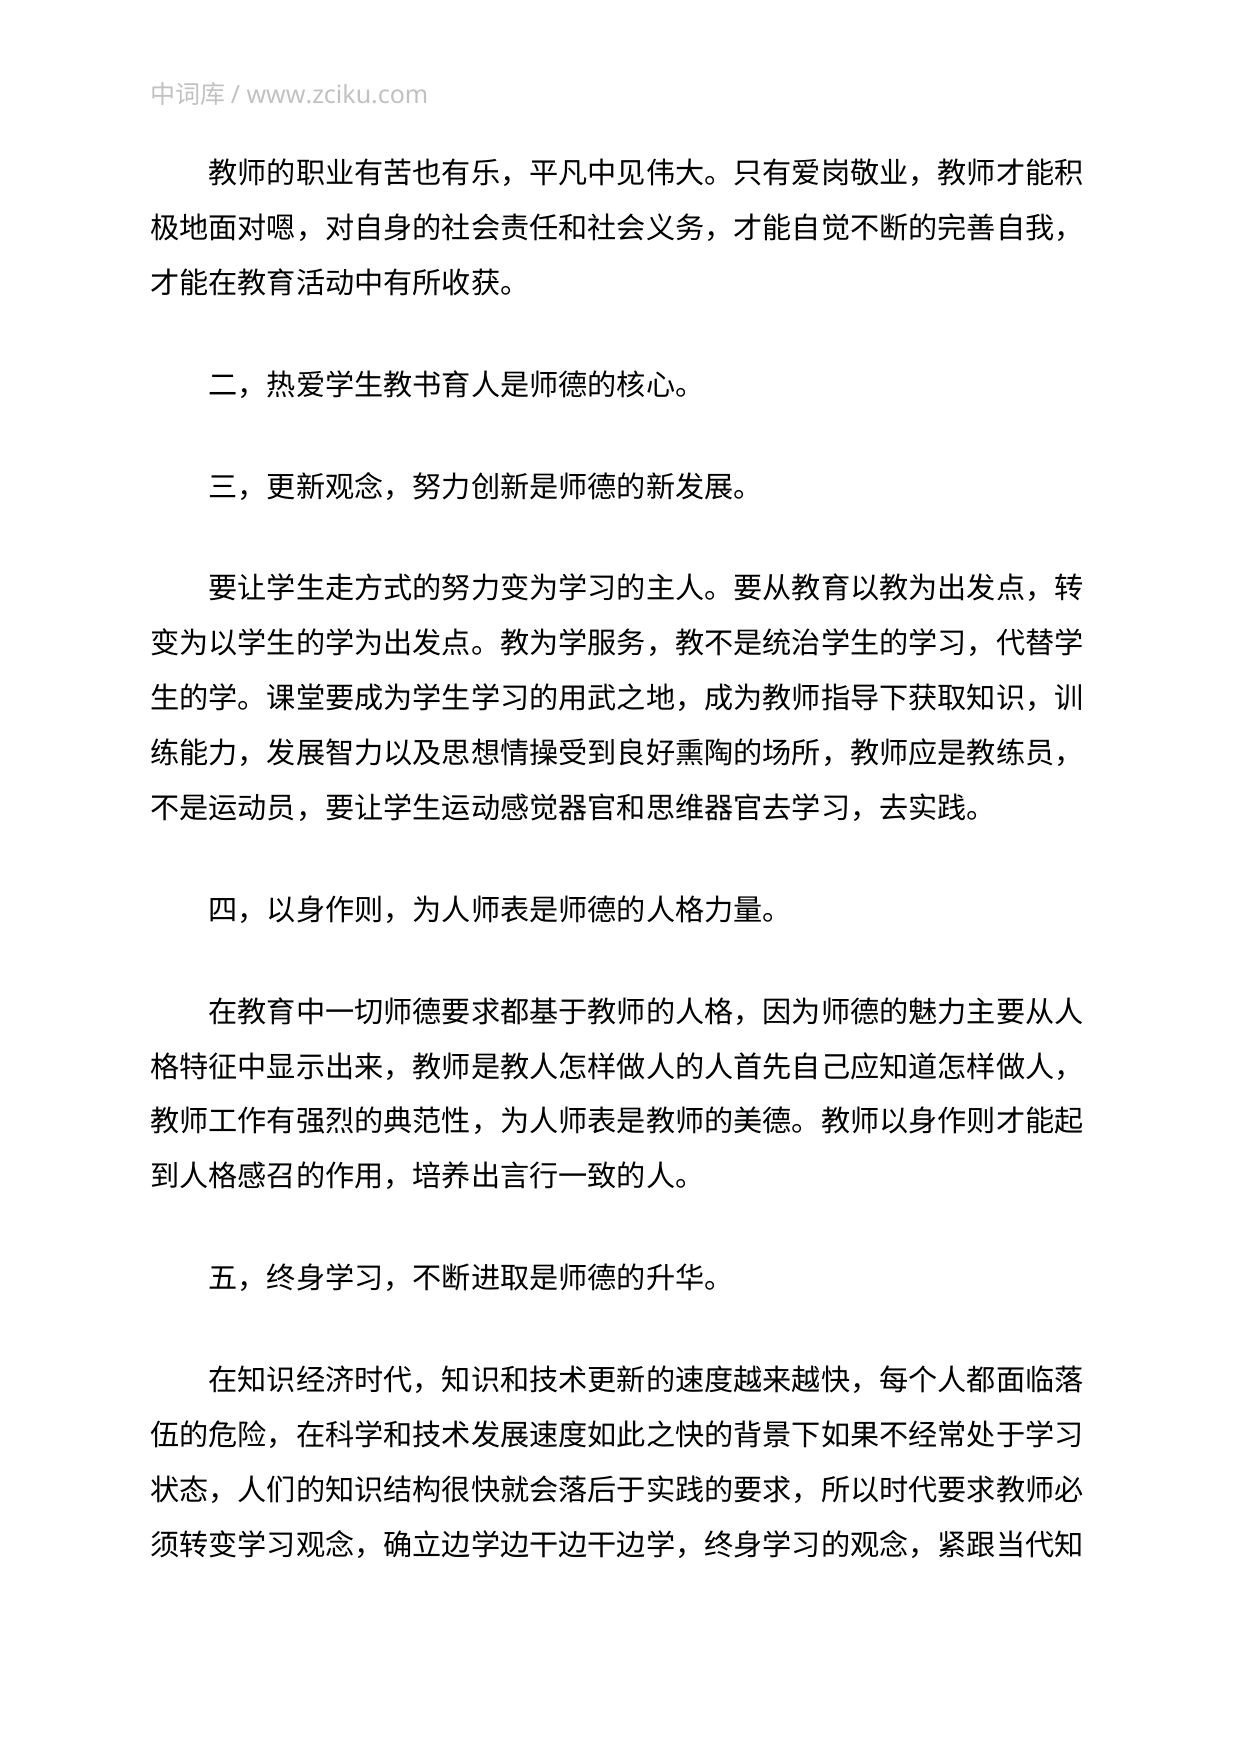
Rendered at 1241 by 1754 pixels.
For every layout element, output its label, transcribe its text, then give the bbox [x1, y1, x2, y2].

text 教师的职业有苦也有乐，平凡中见伟大。只有爱岗敬业，教师才能积极地面对嗯，对自身的社会责任和社会义务，才能自觉不断的完善自我，才能在教育活动中有所收获。 [150, 150, 1090, 302]
text 在教育中一切师德要求都基于教师的人格，因为师德的魅力主要从人格特征中显示出来，教师是教人怎样做人的人首先自己应知道怎样做人，教师工作有强烈的典范性，为人师表是教师的美德。教师以身作则才能起到人格感召的作用，培养出言行一致的人。 [150, 988, 1090, 1195]
text 三，更新观念，努力创新是师德的新发展。 [150, 463, 1090, 506]
text 二，热爱学生教书育人是师德的核心。 [150, 362, 1090, 404]
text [150, 1356, 1090, 1563]
text 五，终身学习，不断进取是师德的升华。 [150, 1255, 1090, 1297]
text 要让学生走方式的努力变为学习的主人。要从教育以教为出发点，转变为以学生的学为出发点。教为学服务，教不是统治学生的学习，代替学生的学。课堂要成为学生学习的用武之地，成为教师指导下获取知识，训练能力，发展智力以及思想情操受到良好熏陶的场所，教师应是教练员，不是运动员，要让学生运动感觉器官和思维器官去学习，去实践。 [150, 565, 1090, 827]
text 四，以身作则，为人师表是师德的人格力量。 [150, 886, 1090, 929]
